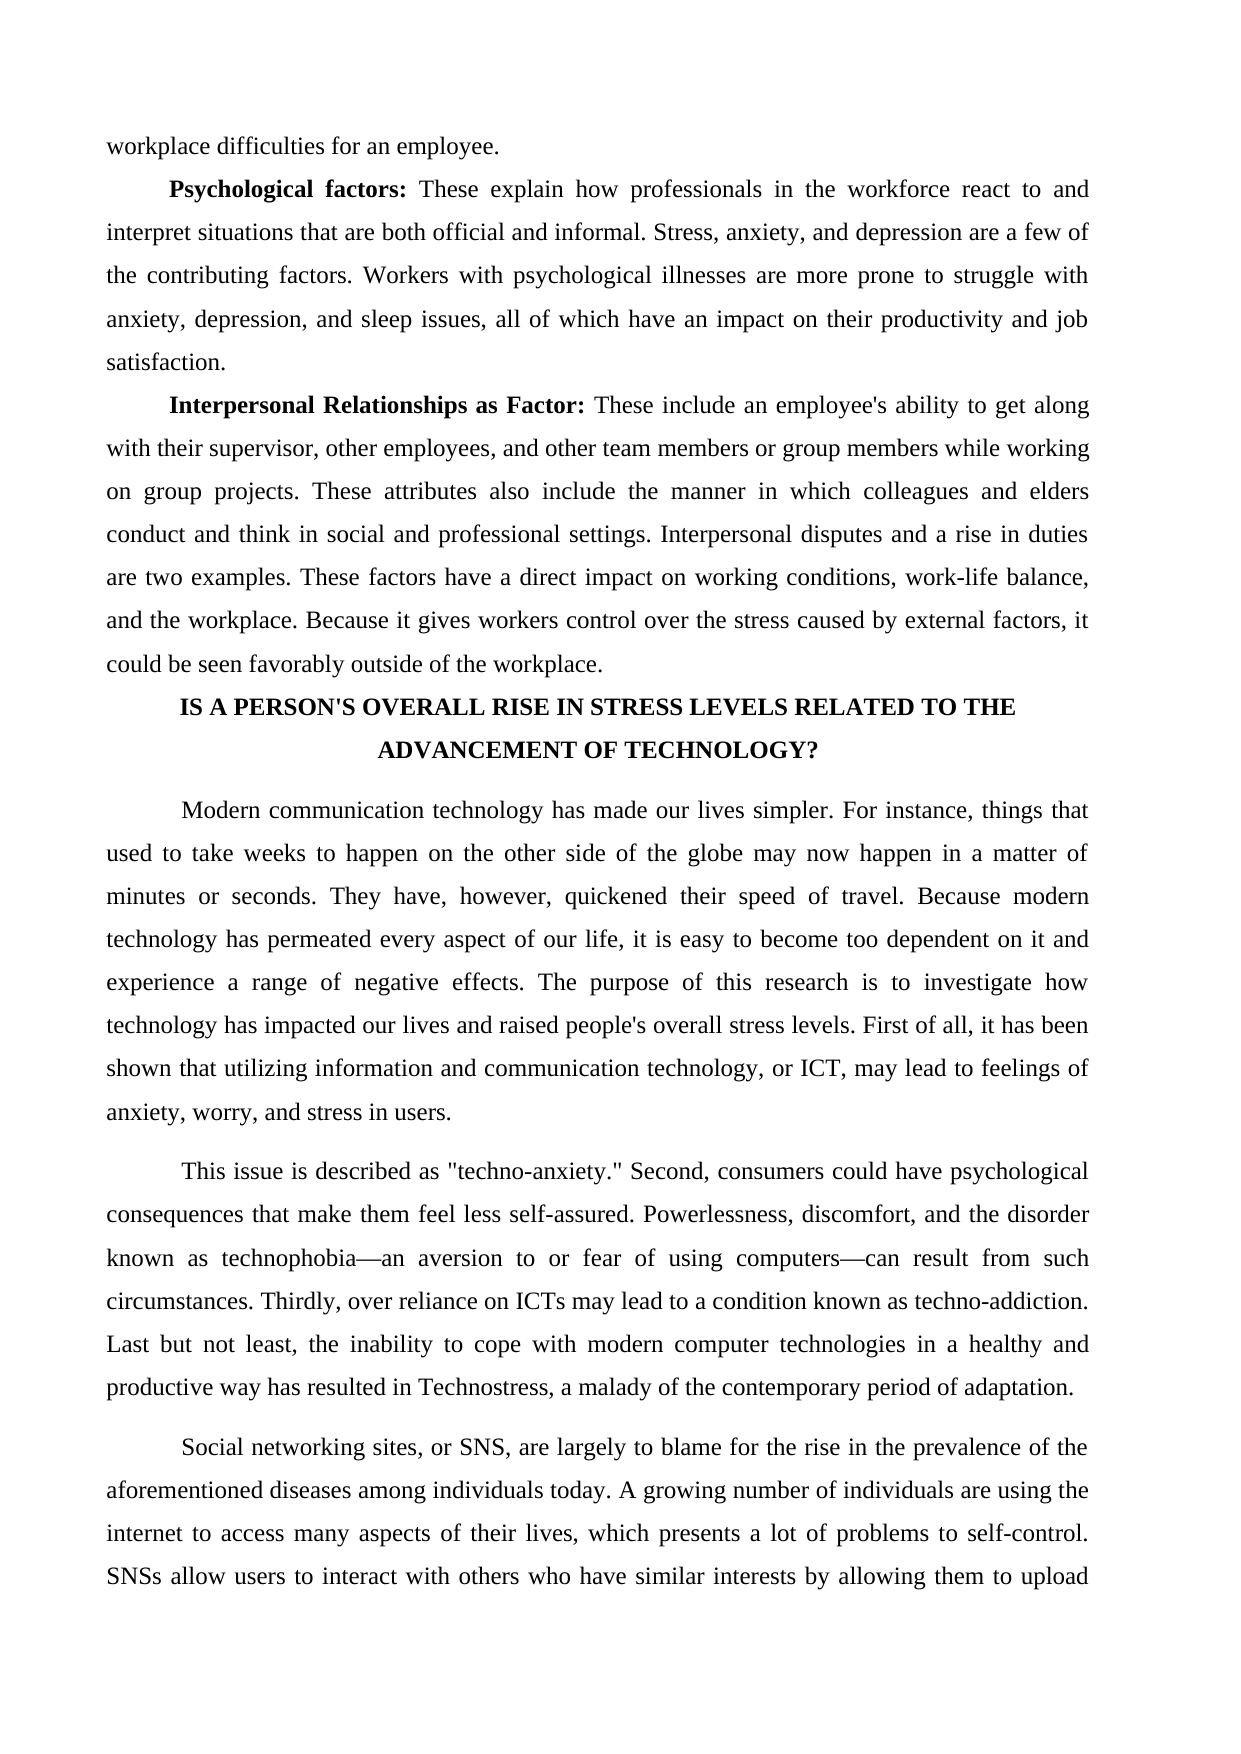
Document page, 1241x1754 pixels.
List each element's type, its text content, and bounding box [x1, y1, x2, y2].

text Interpersonal Relationships as Factor: These include an employee's ability to get along with their supervisor, other employees, and other team members or group members while working on group projects. These attributes also include the manner in which colleagues and elders conduct and think in social and professional settings. Interpersonal disputes and a rise in duties are two examples. These factors have a direct impact on working conditions, work-life balance, and the workplace. Because it gives workers control over the stress caused by external factors, it could be seen favorably outside of the workplace. [106, 390, 1090, 677]
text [106, 131, 1090, 160]
text IS A PERSON'S OVERALL RISE IN STRESS LEVELS RELATED TO THE ADVANCEMENT OF TECHNOLOGY? [106, 692, 1090, 764]
text Modern communication technology has made our lives simpler. For instance, things that used to take weeks to happen on the other side of the globe may now happen in a matter of minutes or seconds. They have, however, quickened their speed of travel. Because modern technology has permeated every aspect of our life, it is easy to become too dependent on it and experience a range of negative effects. The purpose of this research is to investigate how technology has impacted our lives and raised people's overall stress levels. First of all, it has been shown that utilizing information and communication technology, or ICT, may lead to feelings of anxiety, worry, and stress in users. [106, 795, 1090, 1125]
text Psychological factors: These explain how professionals in the workforce react to and interpret situations that are both official and informal. Stress, anxiety, and depression are a few of the contributing factors. Workers with psychological illnesses are more prone to struggle with anxiety, depression, and sleep issues, all of which have an impact on their productivity and job satisfaction. [106, 174, 1090, 376]
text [106, 1432, 1090, 1590]
text This issue is described as "techno-anxiety." Second, consumers could have psychological consequences that make them feel less self-assured. Powerlessness, discomfort, and the disorder known as technophobia—an aversion to or fear of using computers—can result from such circumstances. Thirdly, over reliance on ICTs may lead to a condition known as techno-addiction. Last but not least, the inability to cope with modern computer technologies in a healthy and productive way has resulted in Technostress, a malady of the contemporary period of adaptation. [106, 1156, 1090, 1401]
